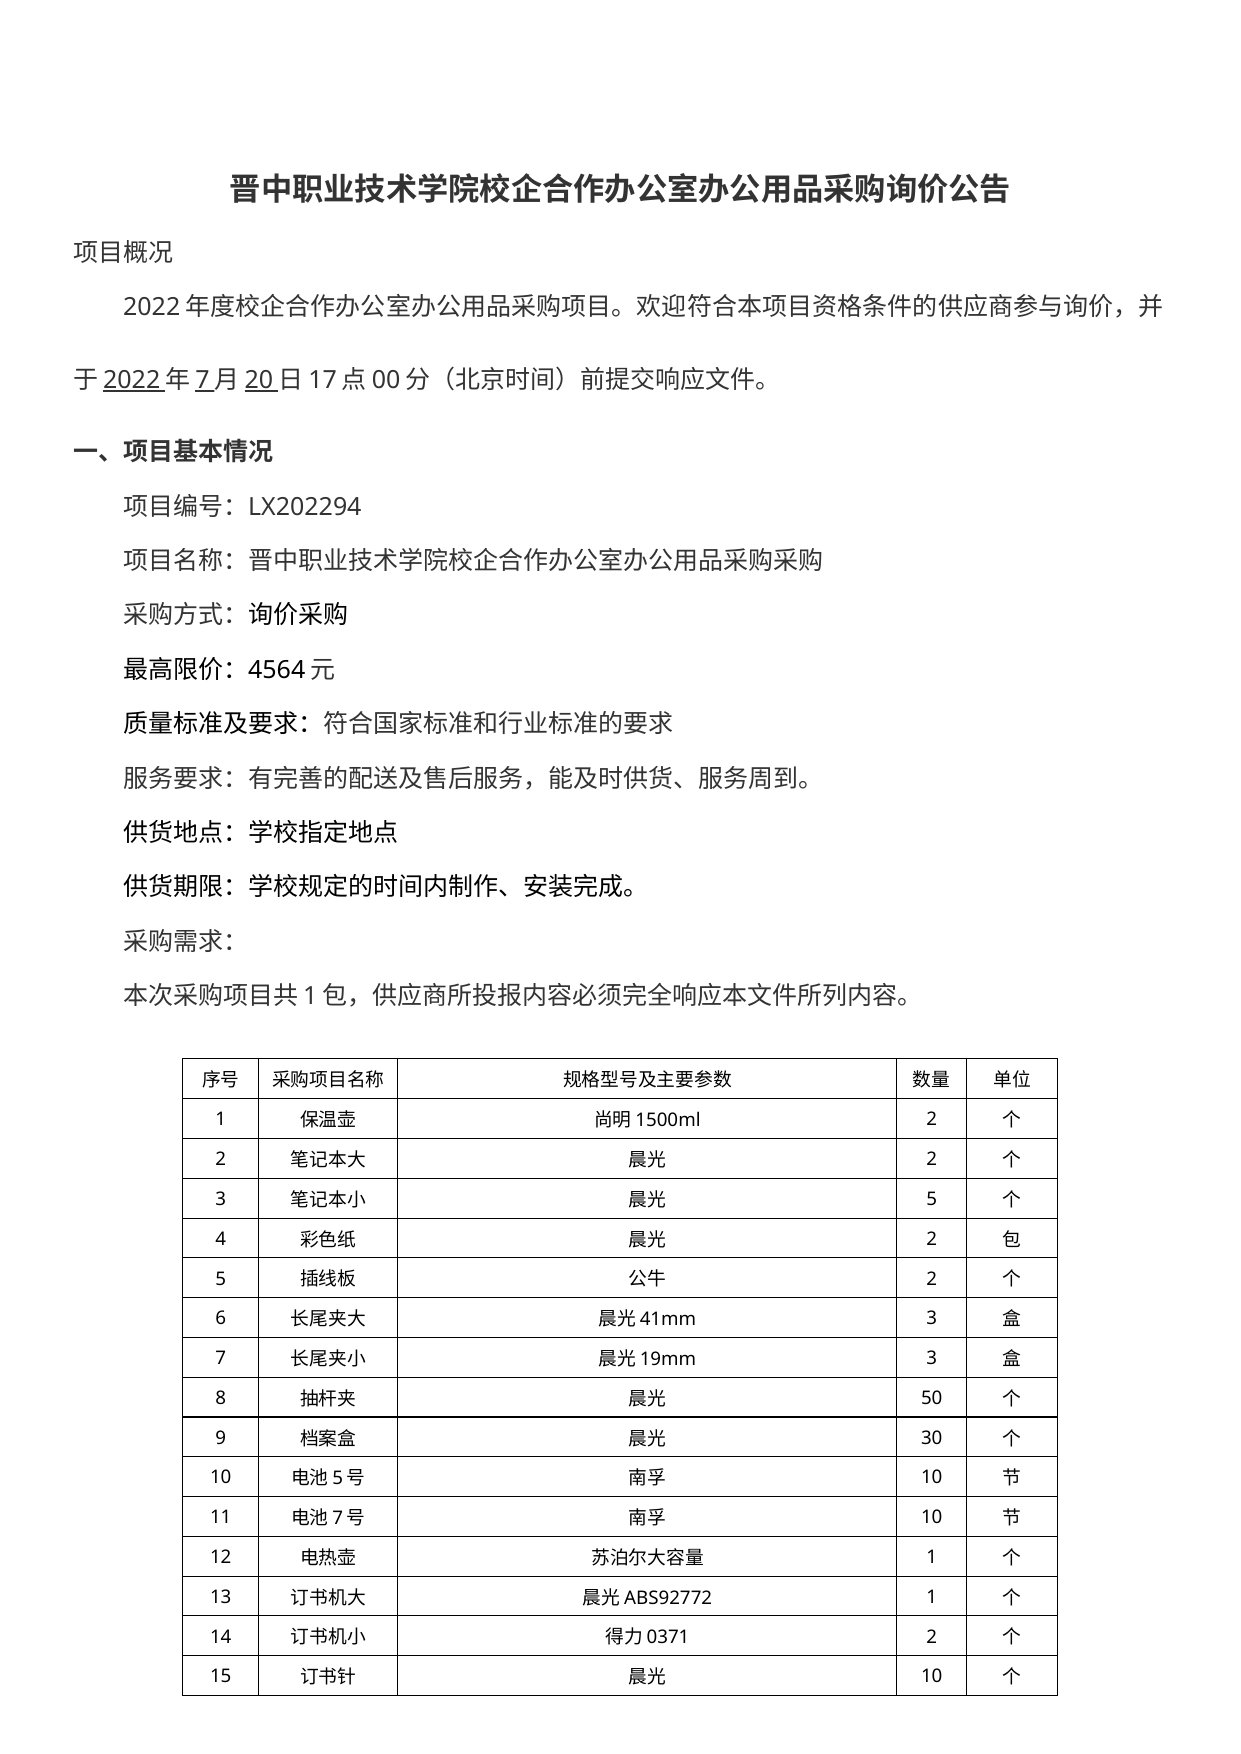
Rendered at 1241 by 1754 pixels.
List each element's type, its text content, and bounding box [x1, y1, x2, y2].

text 本次采购项目共1包，供应商所投报内容必须完全响应本文件所列内容。 [73, 976, 1167, 1012]
text 项目编号：LX202294 [73, 486, 1167, 522]
table_cell 电池7号 [259, 1497, 397, 1536]
table_cell 10 [897, 1497, 966, 1536]
table_cell 3 [183, 1179, 258, 1217]
table_cell 个 [967, 1656, 1057, 1695]
table_cell 个 [967, 1418, 1057, 1456]
table_cell 个 [967, 1179, 1057, 1217]
table_cell 个 [967, 1258, 1057, 1297]
table_cell 长尾夹小 [259, 1338, 397, 1377]
table_cell 抽杆夹 [259, 1378, 397, 1416]
table_cell 1 [897, 1577, 966, 1615]
table_cell 晨光 [398, 1219, 896, 1257]
table_cell 盒 [967, 1338, 1057, 1377]
table_cell 节 [967, 1497, 1057, 1536]
table_cell 50 [897, 1378, 966, 1416]
table_cell 13 [183, 1577, 258, 1615]
text 服务要求：有完善的配送及售后服务，能及时供货、服务周到。 [73, 758, 1167, 794]
table_cell 11 [183, 1497, 258, 1536]
table_cell 2 [897, 1616, 966, 1655]
table_cell 尚明1500ml [398, 1099, 896, 1138]
table_cell 个 [967, 1537, 1057, 1576]
table_cell 1 [183, 1099, 258, 1138]
table_cell 电池5号 [259, 1457, 397, 1496]
table_cell 个 [967, 1577, 1057, 1615]
table_cell 得力0371 [398, 1616, 896, 1655]
table_cell 档案盒 [259, 1418, 397, 1456]
table_cell 晨光 [398, 1179, 896, 1217]
table_header 序号 [183, 1059, 258, 1098]
table_cell 晨光 [398, 1418, 896, 1456]
text 一、项目基本情况 [73, 432, 1167, 468]
text 项目名称：晋中职业技术学院校企合作办公室办公用品采购采购 [73, 541, 1167, 577]
table_cell 2 [897, 1258, 966, 1297]
table_cell 个 [967, 1139, 1057, 1178]
table_cell 3 [897, 1298, 966, 1337]
text 项目概况 [73, 232, 1167, 269]
table_cell 晨光41mm [398, 1298, 896, 1337]
table_cell 电热壶 [259, 1537, 397, 1576]
table_cell 晨光ABS92772 [398, 1577, 896, 1615]
table_cell 15 [183, 1656, 258, 1695]
table_cell 2 [183, 1139, 258, 1178]
table_cell 10 [183, 1457, 258, 1496]
table_cell 盒 [967, 1298, 1057, 1337]
table_cell 晨光 [398, 1656, 896, 1695]
table_cell 包 [967, 1219, 1057, 1257]
table_header 规格型号及主要参数 [398, 1059, 896, 1098]
table_cell 个 [967, 1378, 1057, 1416]
table_cell 彩色纸 [259, 1219, 397, 1257]
text 采购需求： [73, 921, 1167, 957]
table_header 单位 [967, 1059, 1057, 1098]
table_cell 5 [183, 1258, 258, 1297]
table_cell 个 [967, 1099, 1057, 1138]
table_cell 12 [183, 1537, 258, 1576]
table_cell 9 [183, 1418, 258, 1456]
table_cell 3 [897, 1338, 966, 1377]
text 质量标准及要求：符合国家标准和行业标准的要求 [73, 704, 1167, 740]
table_cell 1 [897, 1537, 966, 1576]
table_cell 订书机大 [259, 1577, 397, 1615]
table_cell 公牛 [398, 1258, 896, 1297]
table_cell 30 [897, 1418, 966, 1456]
text 晋中职业技术学院校企合作办公室办公用品采购询价公告 [73, 164, 1167, 210]
table_cell 8 [183, 1378, 258, 1416]
text 最高限价：4564元 [73, 649, 1167, 686]
table_cell 14 [183, 1616, 258, 1655]
table_header 数量 [897, 1059, 966, 1098]
table_header 采购项目名称 [259, 1059, 397, 1098]
table_cell 笔记本小 [259, 1179, 397, 1217]
table_cell 插线板 [259, 1258, 397, 1297]
table_cell 2 [897, 1099, 966, 1138]
table_cell 南孚 [398, 1497, 896, 1536]
table_cell 2 [897, 1219, 966, 1257]
table_cell 晨光 [398, 1139, 896, 1178]
table_cell 5 [897, 1179, 966, 1217]
table_cell 晨光19mm [398, 1338, 896, 1377]
table_cell 个 [967, 1616, 1057, 1655]
table_cell 订书针 [259, 1656, 397, 1695]
table_cell 晨光 [398, 1378, 896, 1416]
table_cell 10 [897, 1656, 966, 1695]
table_cell 保温壶 [259, 1099, 397, 1138]
table_cell 2 [897, 1139, 966, 1178]
table_cell 订书机小 [259, 1616, 397, 1655]
table_cell 节 [967, 1457, 1057, 1496]
text 2022年度校企合作办公室办公用品采购项目。欢迎符合本项目资格条件的供应商参与询价，并于2022年7月20日17点00分（北京时间）前提交响应文件。 [73, 287, 1167, 396]
text 采购方式：询价采购 [73, 595, 1167, 631]
table_cell 10 [897, 1457, 966, 1496]
table_cell 苏泊尔大容量 [398, 1537, 896, 1576]
table_cell 6 [183, 1298, 258, 1337]
table_cell 4 [183, 1219, 258, 1257]
text 供货期限：学校规定的时间内制作、安装完成。 [73, 867, 1167, 903]
table_cell 7 [183, 1338, 258, 1377]
table_cell 南孚 [398, 1457, 896, 1496]
table_cell 笔记本大 [259, 1139, 397, 1178]
table_cell 长尾夹大 [259, 1298, 397, 1337]
text 供货地点：学校指定地点 [73, 812, 1167, 849]
